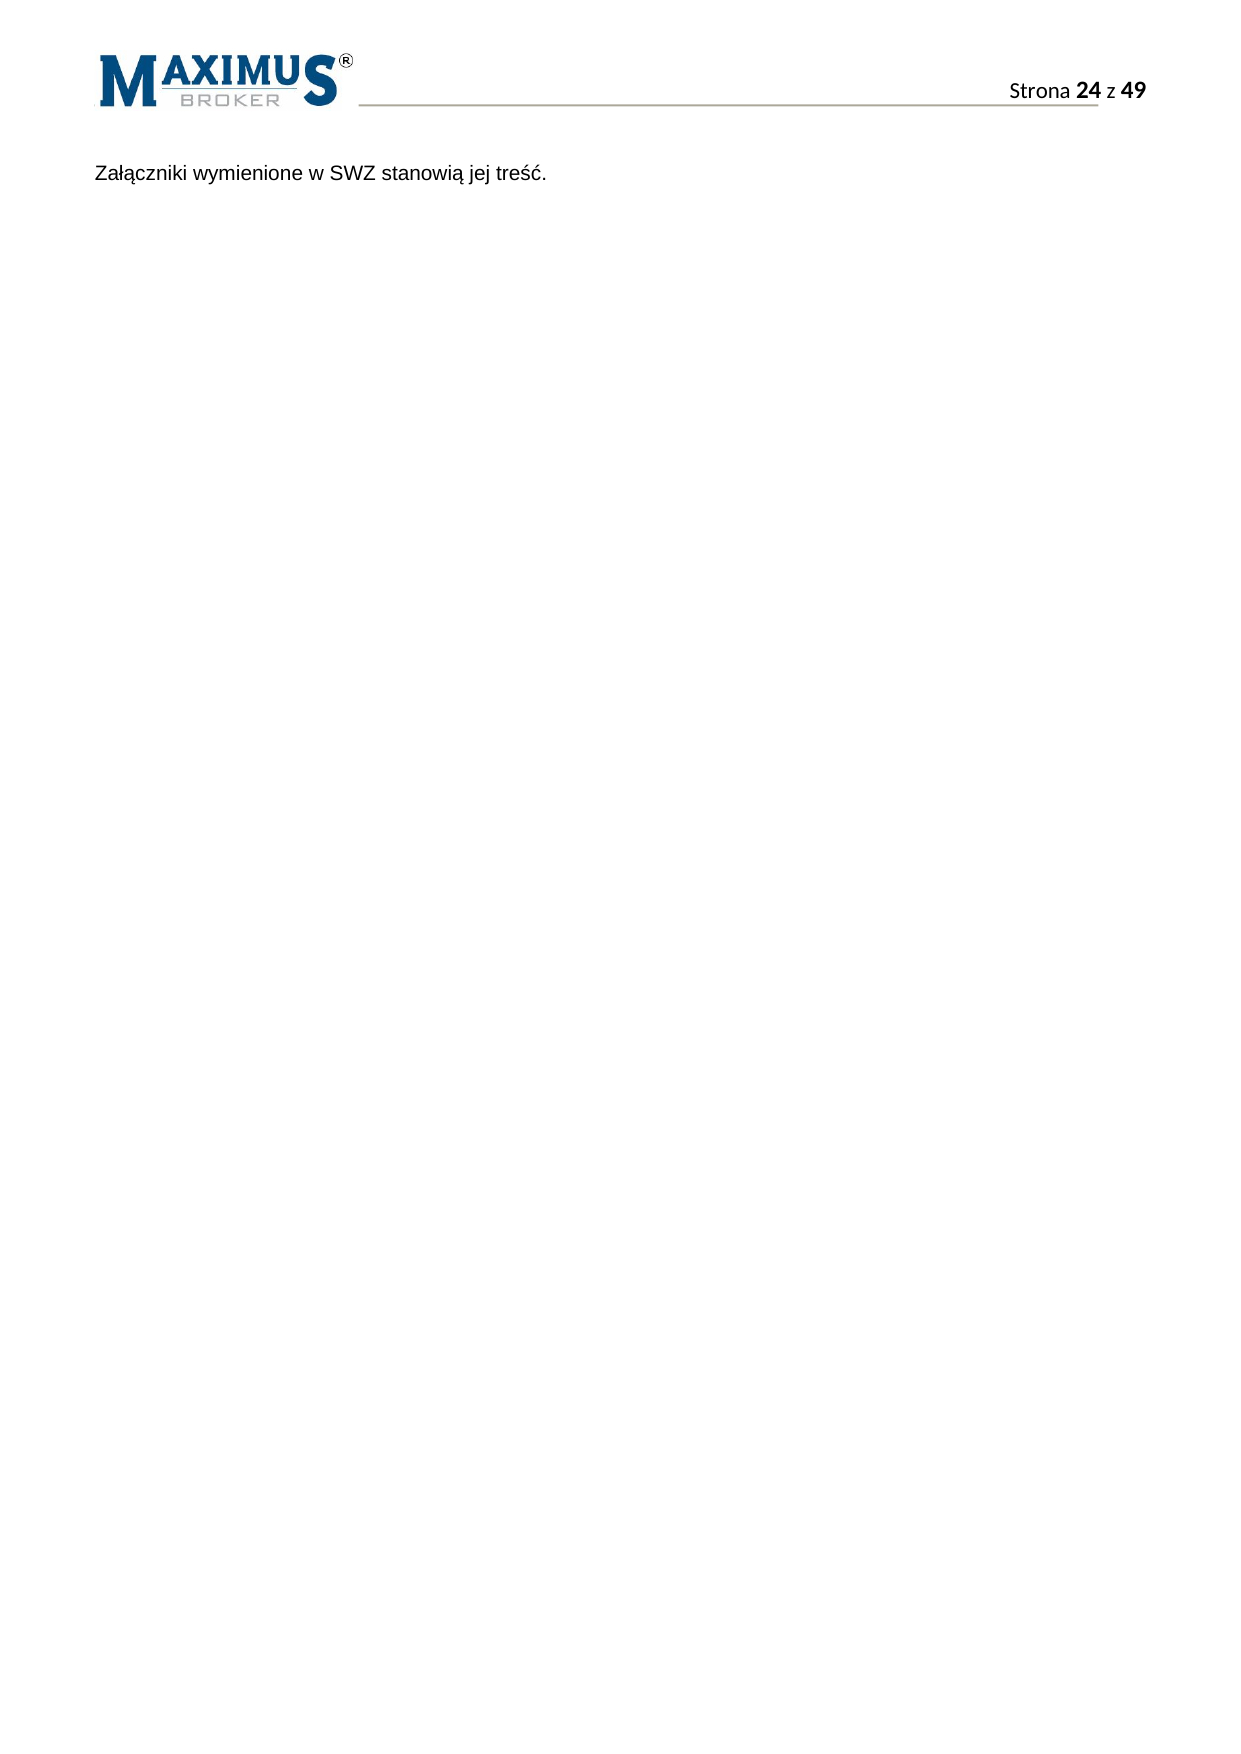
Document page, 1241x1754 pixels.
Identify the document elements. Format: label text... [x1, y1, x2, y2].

text Załączniki wymienione w SWZ stanowią jej treść. [94, 161, 1146, 185]
picture [94, 50, 359, 111]
